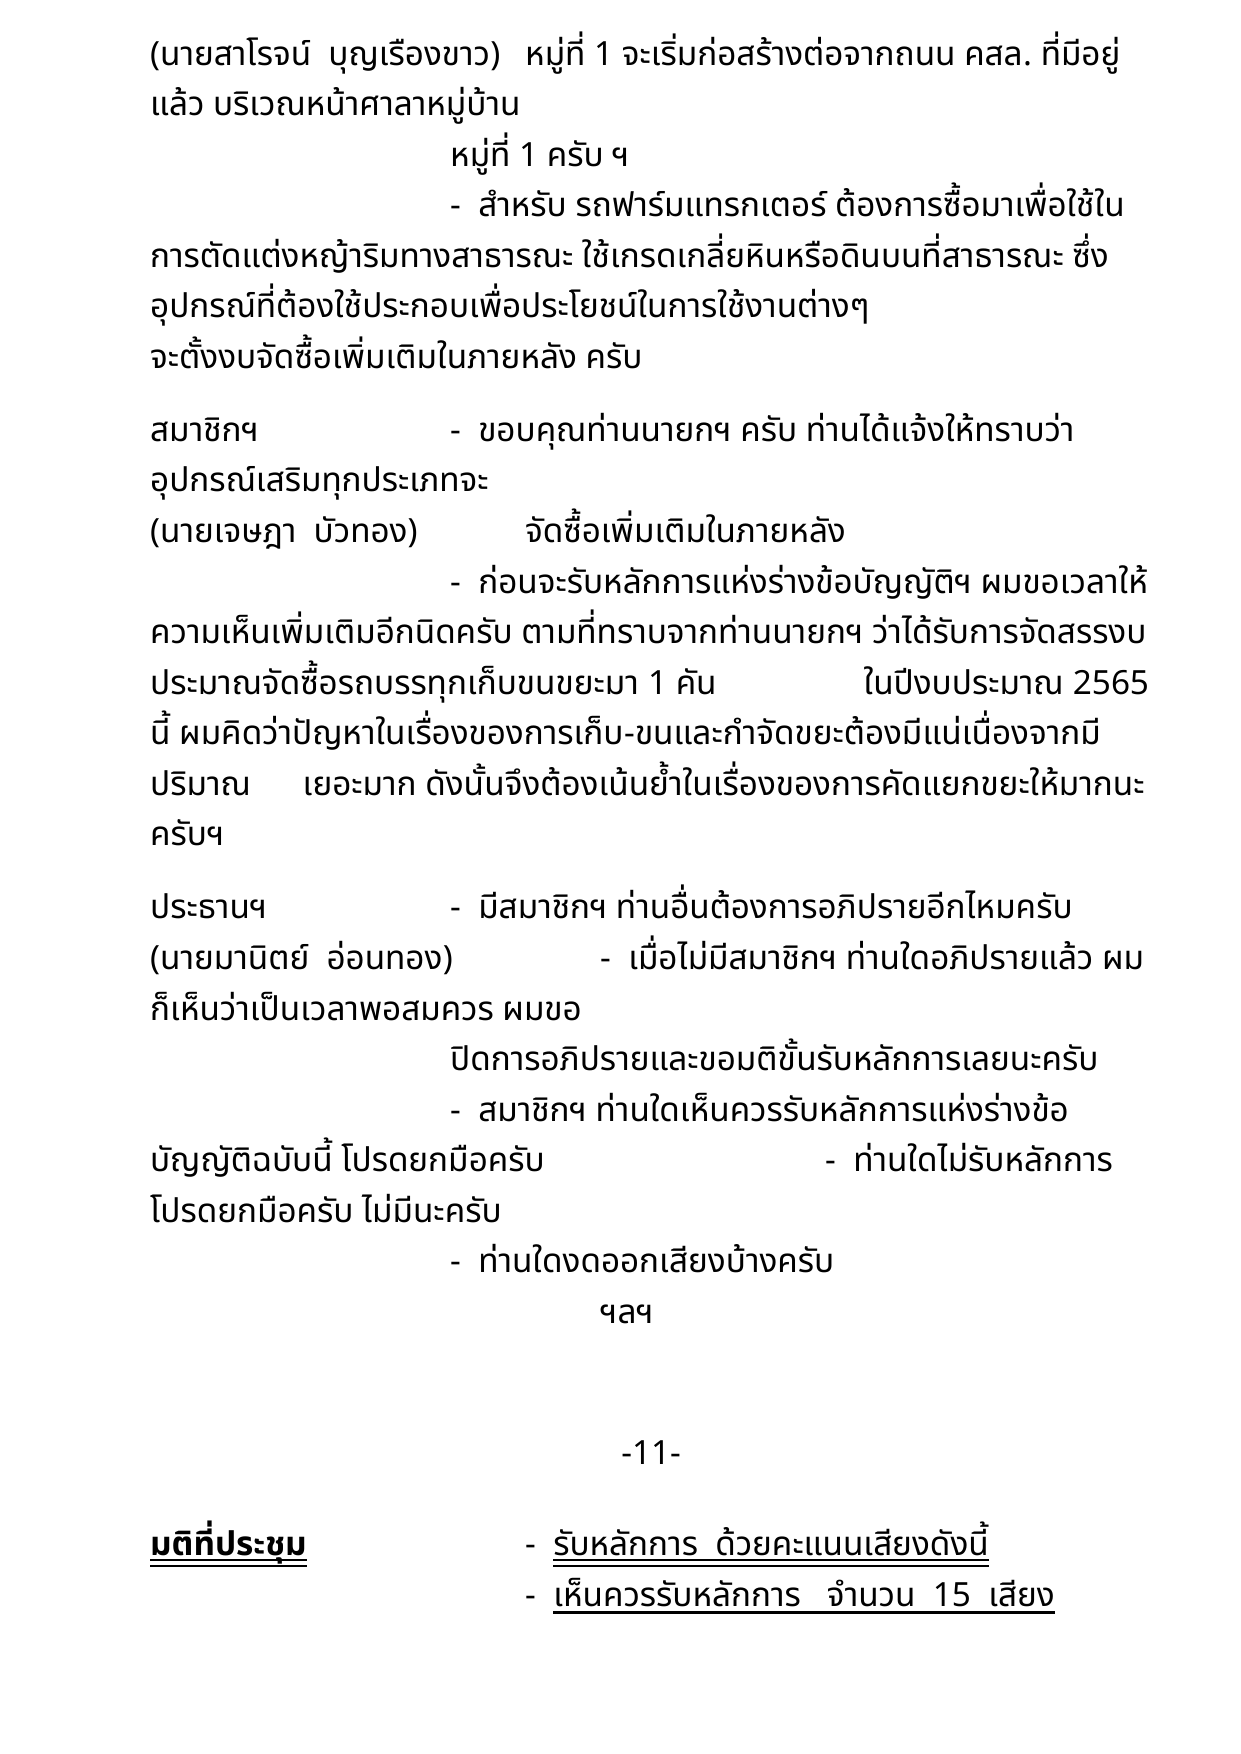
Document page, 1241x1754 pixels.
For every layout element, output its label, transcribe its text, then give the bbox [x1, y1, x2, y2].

text หมู่ที่ 1 ครับ ฯ [150, 131, 1152, 181]
text มติที่ประชุม - รับหลักการ ด้วยคะแนนเสียงดังนี้ [150, 1520, 1152, 1570]
text สมาชิกฯ - ขอบคุณท่านนายกฯ ครับ ท่านได้แจ้งให้ทราบว่าอุปกรณ์เสริมทุกประเภทจะ [150, 406, 1152, 507]
text - ก่อนจะรับหลักการแห่งร่างข้อบัญญัติฯ ผมขอเวลาให้ความเห็นเพิ่มเติมอีกนิดครับ ตามที่ทราบจากท่านนายกฯ ว่าได้รับการจัดสรรงบประมาณจัดซื้อรถบรรทุกเก็บขนขยะมา 1 คัน ในปีงบประมาณ 2565 นี้ ผมคิดว่าปัญหาในเรื่องของการเก็บ-ขนและกำจัดขยะต้องมีแน่เนื่องจากมีปริมาณ เยอะมาก ดังนั้นจึงต้องเน้นย้ำในเรื่องของการคัดแยกขยะให้มากนะครับฯ [150, 557, 1152, 861]
text จะตั้งงบจัดซื้อเพิ่มเติมในภายหลัง ครับ [150, 333, 1152, 383]
text ฯลฯ [150, 1288, 1152, 1338]
text (นายสาโรจน์ บุญเรืองขาว) หมู่ที่ 1 จะเริ่มก่อสร้างต่อจากถนน คสล. ที่มีอยู่แล้ว บริเวณหน้าศาลาหมู่บ้าน [150, 29, 1152, 131]
text - สำหรับ รถฟาร์มแทรกเตอร์ ต้องการซื้อมาเพื่อใช้ในการตัดแต่งหญ้าริมทางสาธารณะ ใช้เกรดเกลี่ยหินหรือดินบนที่สาธารณะ ซึ่งอุปกรณ์ที่ต้องใช้ประกอบเพื่อประโยชน์ในการใช้งานต่างๆ [150, 181, 1152, 333]
text - เห็นควรรับหลักการ จำนวน 15 เสียง [150, 1570, 1152, 1621]
text ปิดการอภิปรายและขอมติขั้นรับหลักการเลยนะครับ [150, 1035, 1152, 1085]
text -11- [150, 1429, 1152, 1474]
text ประธานฯ - มีสมาชิกฯ ท่านอื่นต้องการอภิปรายอีกไหมครับ [150, 883, 1152, 934]
text (นายเจษฎา บัวทอง) จัดซื้อเพิ่มเติมในภายหลัง [150, 507, 1152, 557]
text (นายมานิตย์ อ่อนทอง) - เมื่อไม่มีสมาชิกฯ ท่านใดอภิปรายแล้ว ผมก็เห็นว่าเป็นเวลาพอสมควร ผมขอ [150, 934, 1152, 1035]
text - สมาชิกฯ ท่านใดเห็นควรรับหลักการแห่งร่างข้อบัญญัติฉบับนี้ โปรดยกมือครับ - ท่านใดไม่รับหลักการ โปรดยกมือครับ ไม่มีนะครับ [150, 1085, 1152, 1237]
text - ท่านใดงดออกเสียงบ้างครับ [150, 1237, 1152, 1288]
